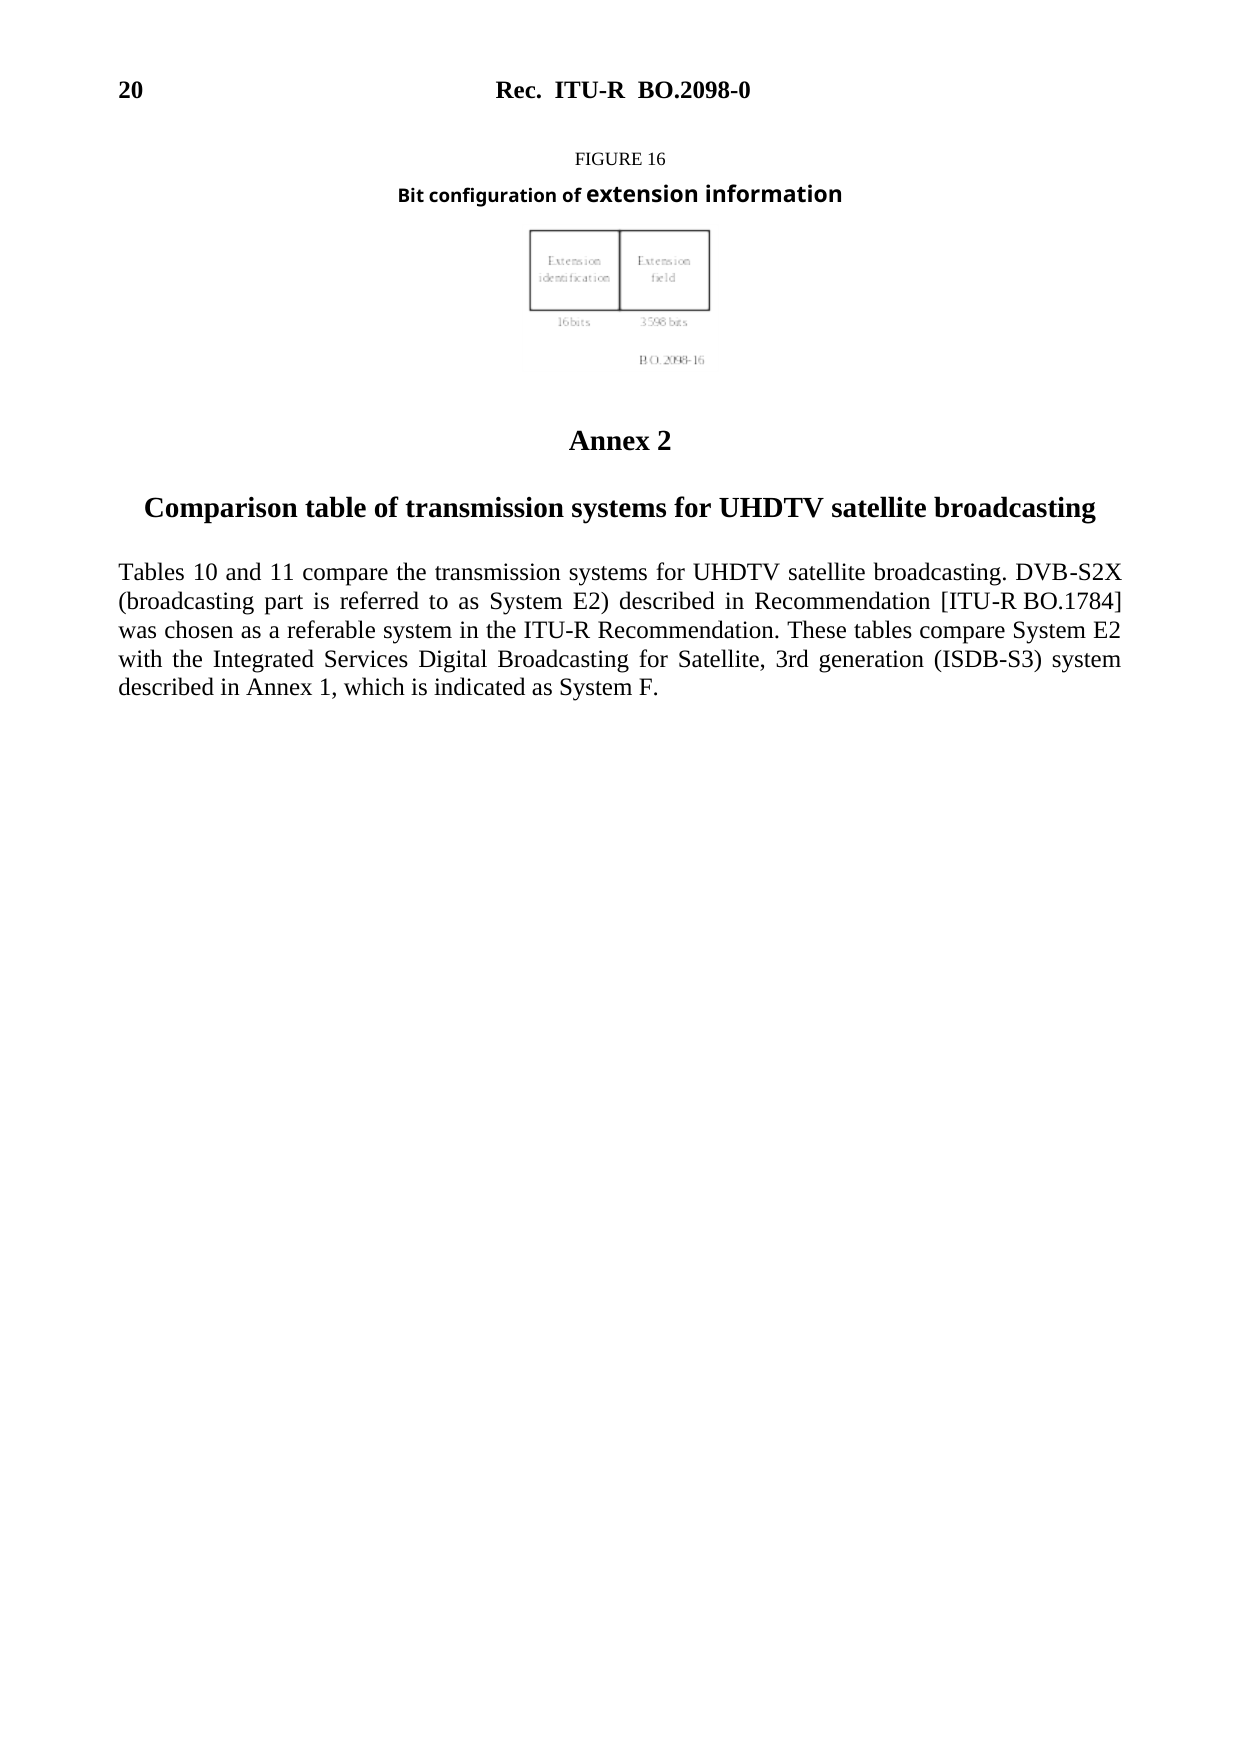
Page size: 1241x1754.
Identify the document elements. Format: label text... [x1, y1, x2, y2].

text FIGURE 16 [118, 148, 1122, 169]
title Bit configuration of extension information [118, 178, 1122, 209]
title Tables 10 and 11 compare the transmission systems for UHDTV satellite broadcasting. DVB-S2X (broadcasting part is referred to as System E2) described in Recommendation [ITU-R BO.1784] was chosen as a referable system in the ITU-R Recommendation. These tables compare System E2 with the Integrated Services Digital Broadcasting for Satellite, 3rd generation (ISDB-S3) system described in Annex 1, which is indicated as System F. [118, 557, 1122, 701]
title Annex 2 Comparison table of transmission systems for UHDTV satellite broadcasting [118, 423, 1122, 524]
